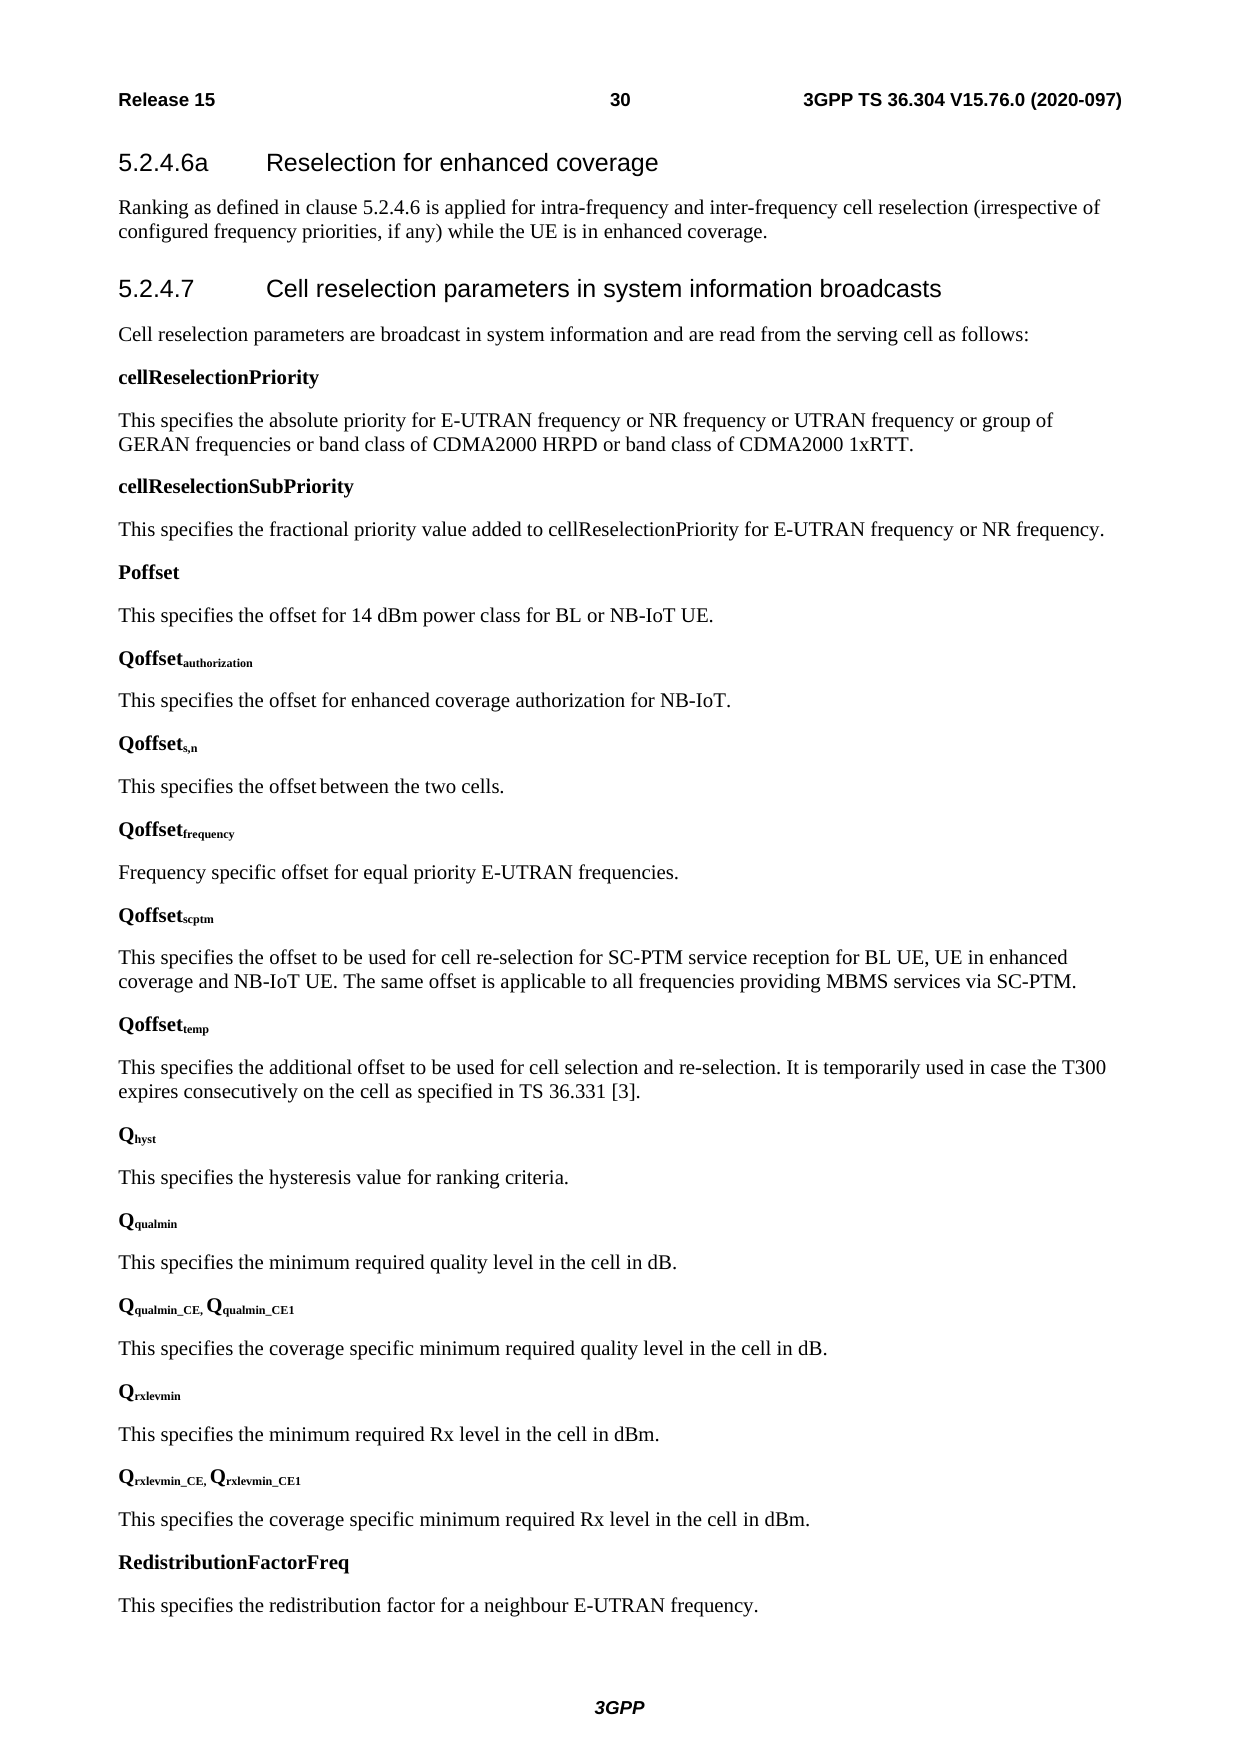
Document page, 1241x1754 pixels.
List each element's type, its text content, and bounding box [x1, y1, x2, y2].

text RedistributionFactorFreq [118, 1550, 1122, 1574]
text Poffset [118, 560, 1122, 584]
text This specifies the offset for enhanced coverage authorization for NB-IoT. [118, 688, 1122, 712]
text This specifies the offset to be used for cell re-selection for SC-PTM service reception for BL UE, UE in enhanced coverage and NB-IoT UE. The same offset is applicable to all frequencies providing MBMS services via SC-PTM. [118, 945, 1122, 993]
text This specifies the offset between the two cells. [118, 774, 1122, 798]
text Ranking as defined in clause 5.2.4.6 is applied for intra-frequency and inter-frequency cell reselection (irrespective of configured frequency priorities, if any) while the UE is in enhanced coverage. [118, 195, 1122, 243]
text Qqualmin_CE, Qqualmin_CE1 [118, 1293, 1122, 1317]
text Qoffsetauthorization [118, 646, 1122, 670]
text Qoffsettemp [118, 1012, 1122, 1036]
text This specifies the absolute priority for E-UTRAN frequency or NR frequency or UTRAN frequency or group of GERAN frequencies or band class of CDMA2000 HRPD or band class of CDMA2000 1xRTT. [118, 407, 1122, 456]
text This specifies the coverage specific minimum required Rx level in the cell in dBm. [118, 1507, 1122, 1531]
text cellReselectionPriority [118, 365, 1122, 389]
text This specifies the offset for 14 dBm power class for BL or NB-IoT UE. [118, 603, 1122, 627]
text This specifies the minimum required Rx level in the cell in dBm. [118, 1422, 1122, 1446]
text Qoffsets,n [118, 731, 1122, 755]
text This specifies the fractional priority value added to cellReselectionPriority for E-UTRAN frequency or NR frequency. [118, 517, 1122, 541]
text Frequency specific offset for equal priority E-UTRAN frequencies. [118, 860, 1122, 884]
text This specifies the minimum required quality level in the cell in dB. [118, 1250, 1122, 1274]
text Qoffsetfrequency [118, 817, 1122, 841]
text This specifies the coverage specific minimum required quality level in the cell in dB. [118, 1336, 1122, 1360]
text Qhyst [118, 1122, 1122, 1146]
subtitle 5.2.4.7 Cell reselection parameters in system information broadcasts [118, 274, 1122, 303]
text Qrxlevmin_CE, Qrxlevmin_CE1 [118, 1464, 1122, 1488]
text This specifies the hysteresis value for ranking criteria. [118, 1165, 1122, 1189]
subtitle 5.2.4.6a Reselection for enhanced coverage [118, 147, 1122, 176]
text Qoffsetscptm [118, 902, 1122, 927]
text Cell reselection parameters are broadcast in system information and are read from the serving cell as follows: [118, 322, 1122, 346]
text Qrxlevmin [118, 1379, 1122, 1403]
text This specifies the redistribution factor for a neighbour E-UTRAN frequency. [118, 1593, 1122, 1617]
text This specifies the additional offset to be used for cell selection and re-selection. It is temporarily used in case the T300 expires consecutively on the cell as specified in TS 36.331 [3]. [118, 1055, 1122, 1103]
text cellReselectionSubPriority [118, 474, 1122, 498]
text Qqualmin [118, 1207, 1122, 1232]
